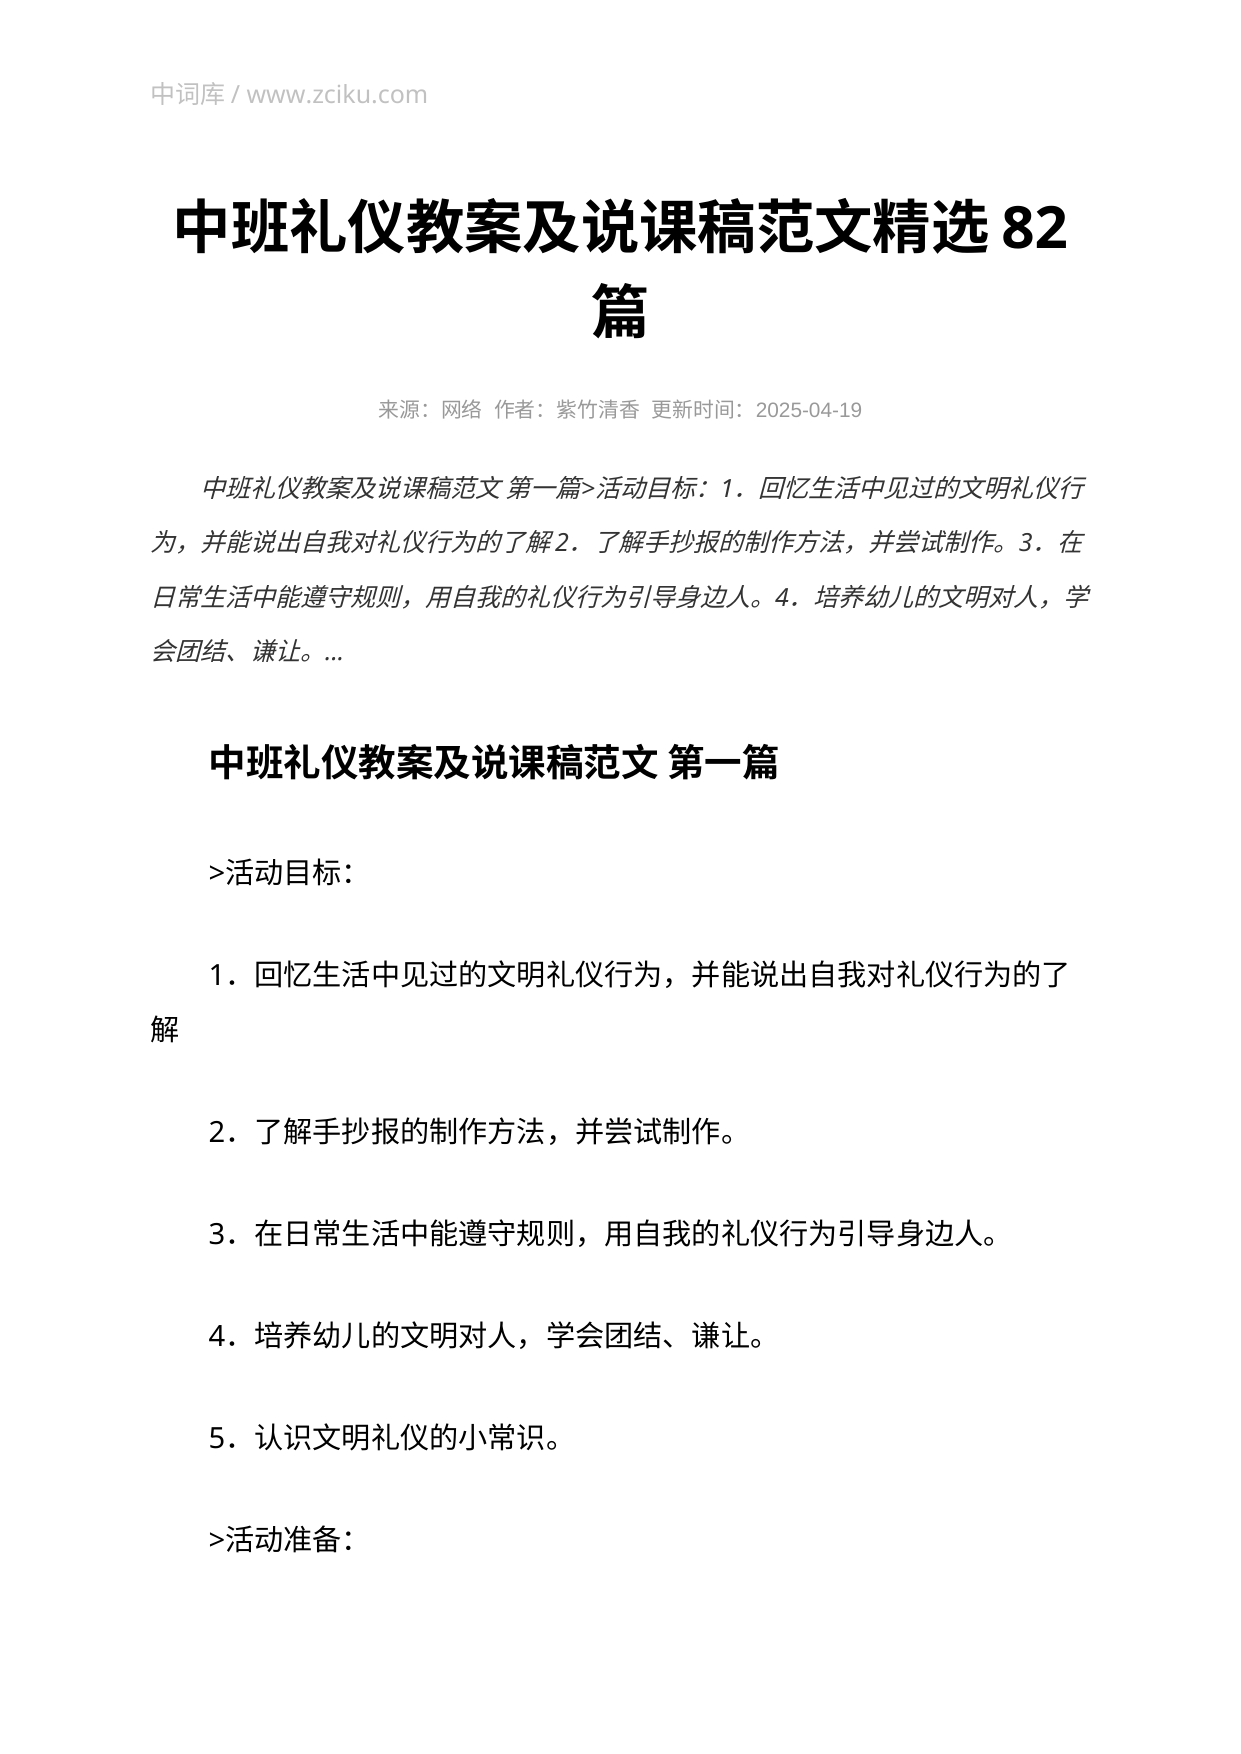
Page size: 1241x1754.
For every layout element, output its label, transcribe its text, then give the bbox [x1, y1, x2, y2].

text >活动目标： [150, 850, 1090, 892]
text 5．认识文明礼仪的小常识。 [150, 1415, 1090, 1457]
text 来源：网络 作者：紫竹清香 更新时间：2025-04-19 [150, 397, 1090, 421]
text 2．了解手抄报的制作方法，并尝试制作。 [150, 1109, 1090, 1151]
text 3．在日常生活中能遵守规则，用自我的礼仪行为引导身边人。 [150, 1211, 1090, 1253]
text 4．培养幼儿的文明对人，学会团结、谦让。 [150, 1313, 1090, 1355]
text 1．回忆生活中见过的文明礼仪行为，并能说出自我对礼仪行为的了解 [150, 952, 1090, 1049]
text >活动准备： [150, 1517, 1090, 1559]
subtitle 中班礼仪教案及说课稿范文精选82篇 [150, 181, 1090, 351]
text 中班礼仪教案及说课稿范文 第一篇>活动目标：1．回忆生活中见过的文明礼仪行为，并能说出自我对礼仪行为的了解2．了解手抄报的制作方法，并尝试制作。3．在日常生活中能遵守规则，用自我的礼仪行为引导身边人。4．培养幼儿的文明对人，学会团结、谦让。... [150, 468, 1090, 668]
text 中班礼仪教案及说课稿范文 第一篇 [150, 733, 1090, 787]
